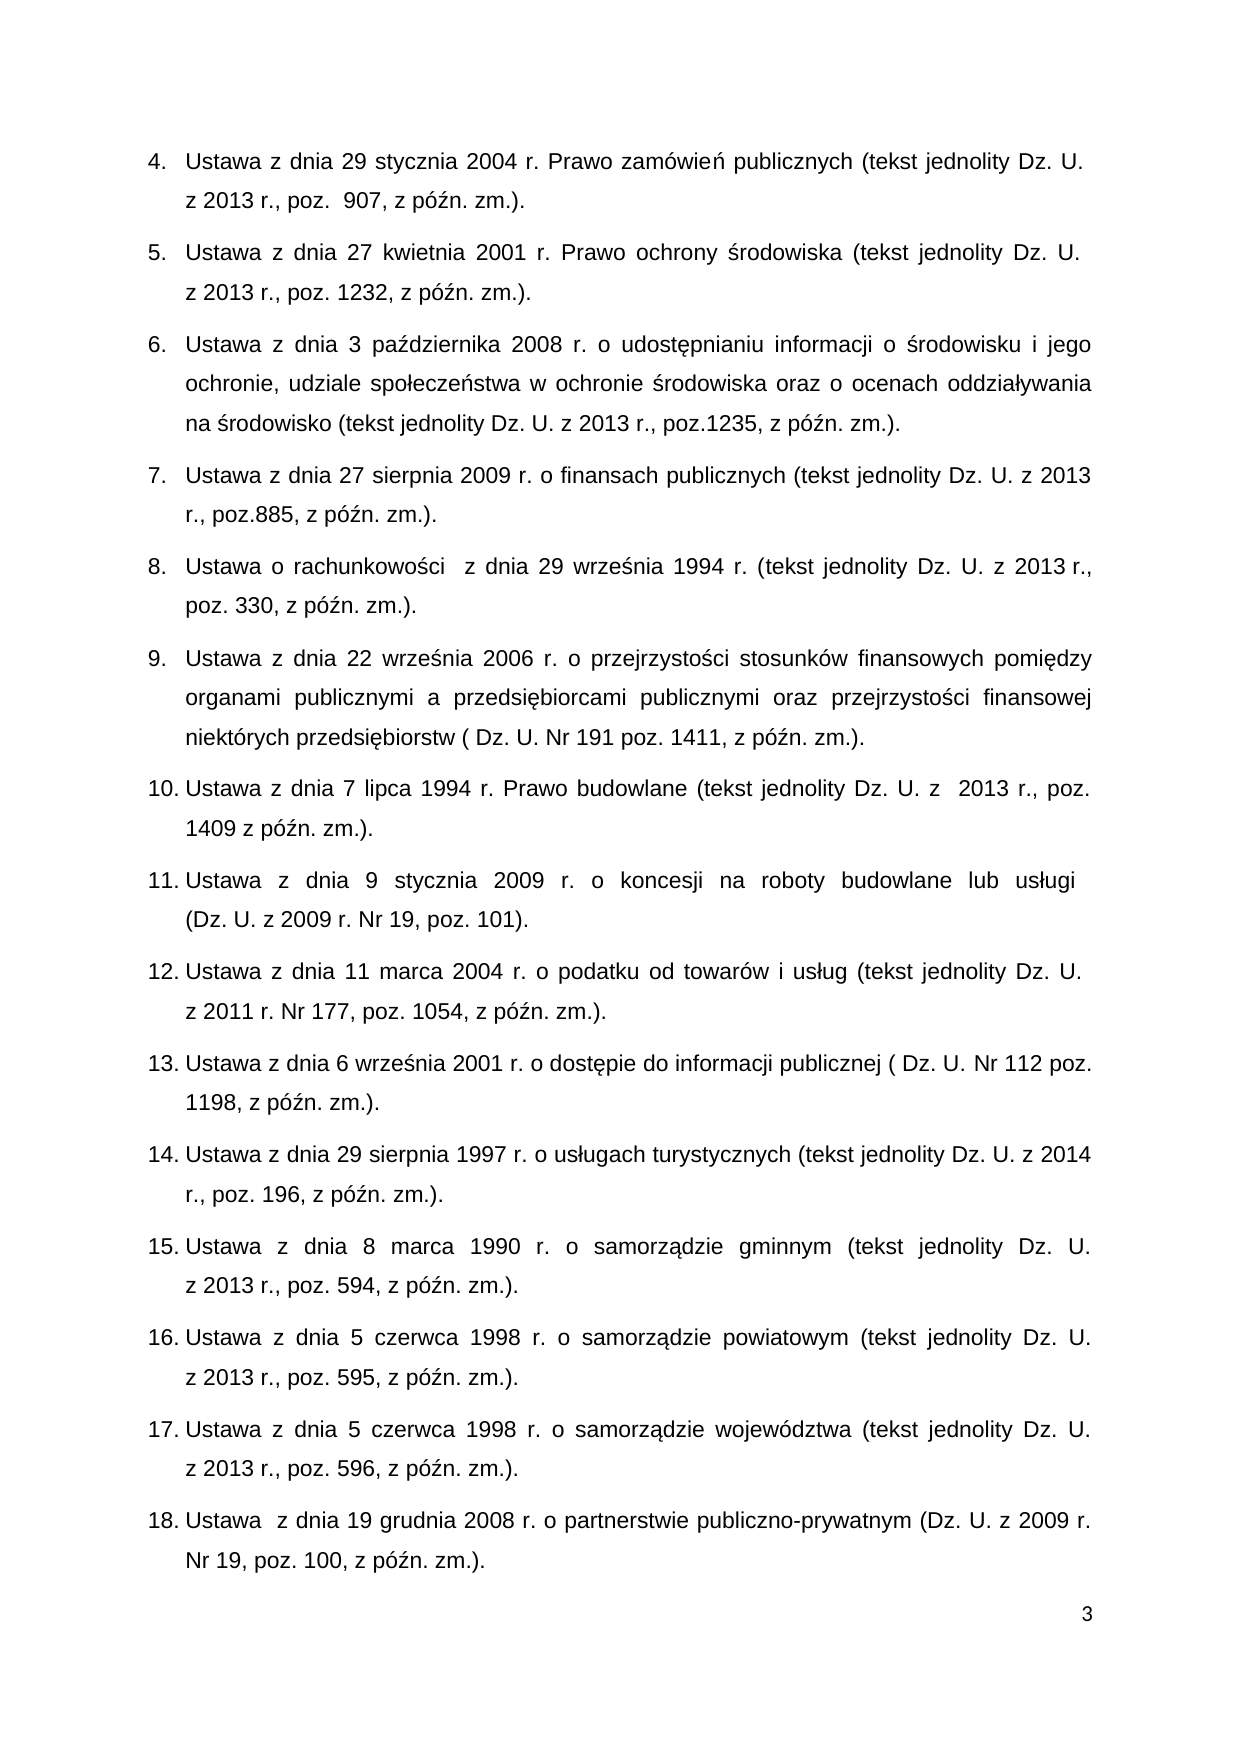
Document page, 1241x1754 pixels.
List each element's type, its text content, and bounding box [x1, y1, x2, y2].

list Ustawa z dnia 11 marca 2004 r. o podatku od towarów i usług (tekst jednolity Dz. U. z 2011 r. Nr 177, poz. 1054, z późn. zm.). [148, 958, 1092, 1024]
list Ustawa z dnia 27 sierpnia 2009 r. o finansach publicznych (tekst jednolity Dz. U. z 2013 r., poz.885, z późn. zm.). [148, 462, 1092, 527]
list Ustawa z dnia 7 lipca 1994 r. Prawo budowlane (tekst jednolity Dz. U. z 2013 r., poz. 1409 z późn. zm.). [148, 775, 1092, 841]
list Ustawa z dnia 29 stycznia 2004 r. Prawo zamówień publicznych (tekst jednolity Dz. U. z 2013 r., poz. 907, z późn. zm.). [148, 148, 1092, 213]
list Ustawa z dnia 29 sierpnia 1997 r. o usługach turystycznych (tekst jednolity Dz. U. z 2014 r., poz. 196, z późn. zm.). [148, 1141, 1092, 1207]
list Ustawa z dnia 5 czerwca 1998 r. o samorządzie województwa (tekst jednolity Dz. U. z 2013 r., poz. 596, z późn. zm.). [148, 1416, 1092, 1481]
list Ustawa z dnia 9 stycznia 2009 r. o koncesji na roboty budowlane lub usługi (Dz. U. z 2009 r. Nr 19, poz. 101). [148, 867, 1092, 933]
list Ustawa z dnia 19 grudnia 2008 r. o partnerstwie publiczno-prywatnym (Dz. U. z 2009 r. Nr 19, poz. 100, z późn. zm.). [148, 1507, 1092, 1573]
list Ustawa z dnia 8 marca 1990 r. o samorządzie gminnym (tekst jednolity Dz. U. z 2013 r., poz. 594, z późn. zm.). [148, 1233, 1092, 1298]
list Ustawa z dnia 22 września 2006 r. o przejrzystości stosunków finansowych pomiędzy organami publicznymi a przedsiębiorcami publicznymi oraz przejrzystości finansowej niektórych przedsiębiorstw ( Dz. U. Nr 191 poz. 1411, z późn. zm.). [148, 644, 1092, 750]
list Ustawa z dnia 3 października 2008 r. o udostępnianiu informacji o środowisku i jego ochronie, udziale społeczeństwa w ochronie środowiska oraz o ocenach oddziaływania na środowisko (tekst jednolity Dz. U. z 2013 r., poz.1235, z późn. zm.). [148, 331, 1092, 436]
list Ustawa z dnia 6 września 2001 r. o dostępie do informacji publicznej ( Dz. U. Nr 112 poz. 1198, z późn. zm.). [148, 1050, 1092, 1116]
list Ustawa z dnia 5 czerwca 1998 r. o samorządzie powiatowym (tekst jednolity Dz. U. z 2013 r., poz. 595, z późn. zm.). [148, 1324, 1092, 1390]
list Ustawa z dnia 27 kwietnia 2001 r. Prawo ochrony środowiska (tekst jednolity Dz. U. z 2013 r., poz. 1232, z późn. zm.). [148, 239, 1092, 305]
list Ustawa o rachunkowości z dnia 29 września 1994 r. (tekst jednolity Dz. U. z 2013 r., poz. 330, z późn. zm.). [148, 553, 1092, 619]
